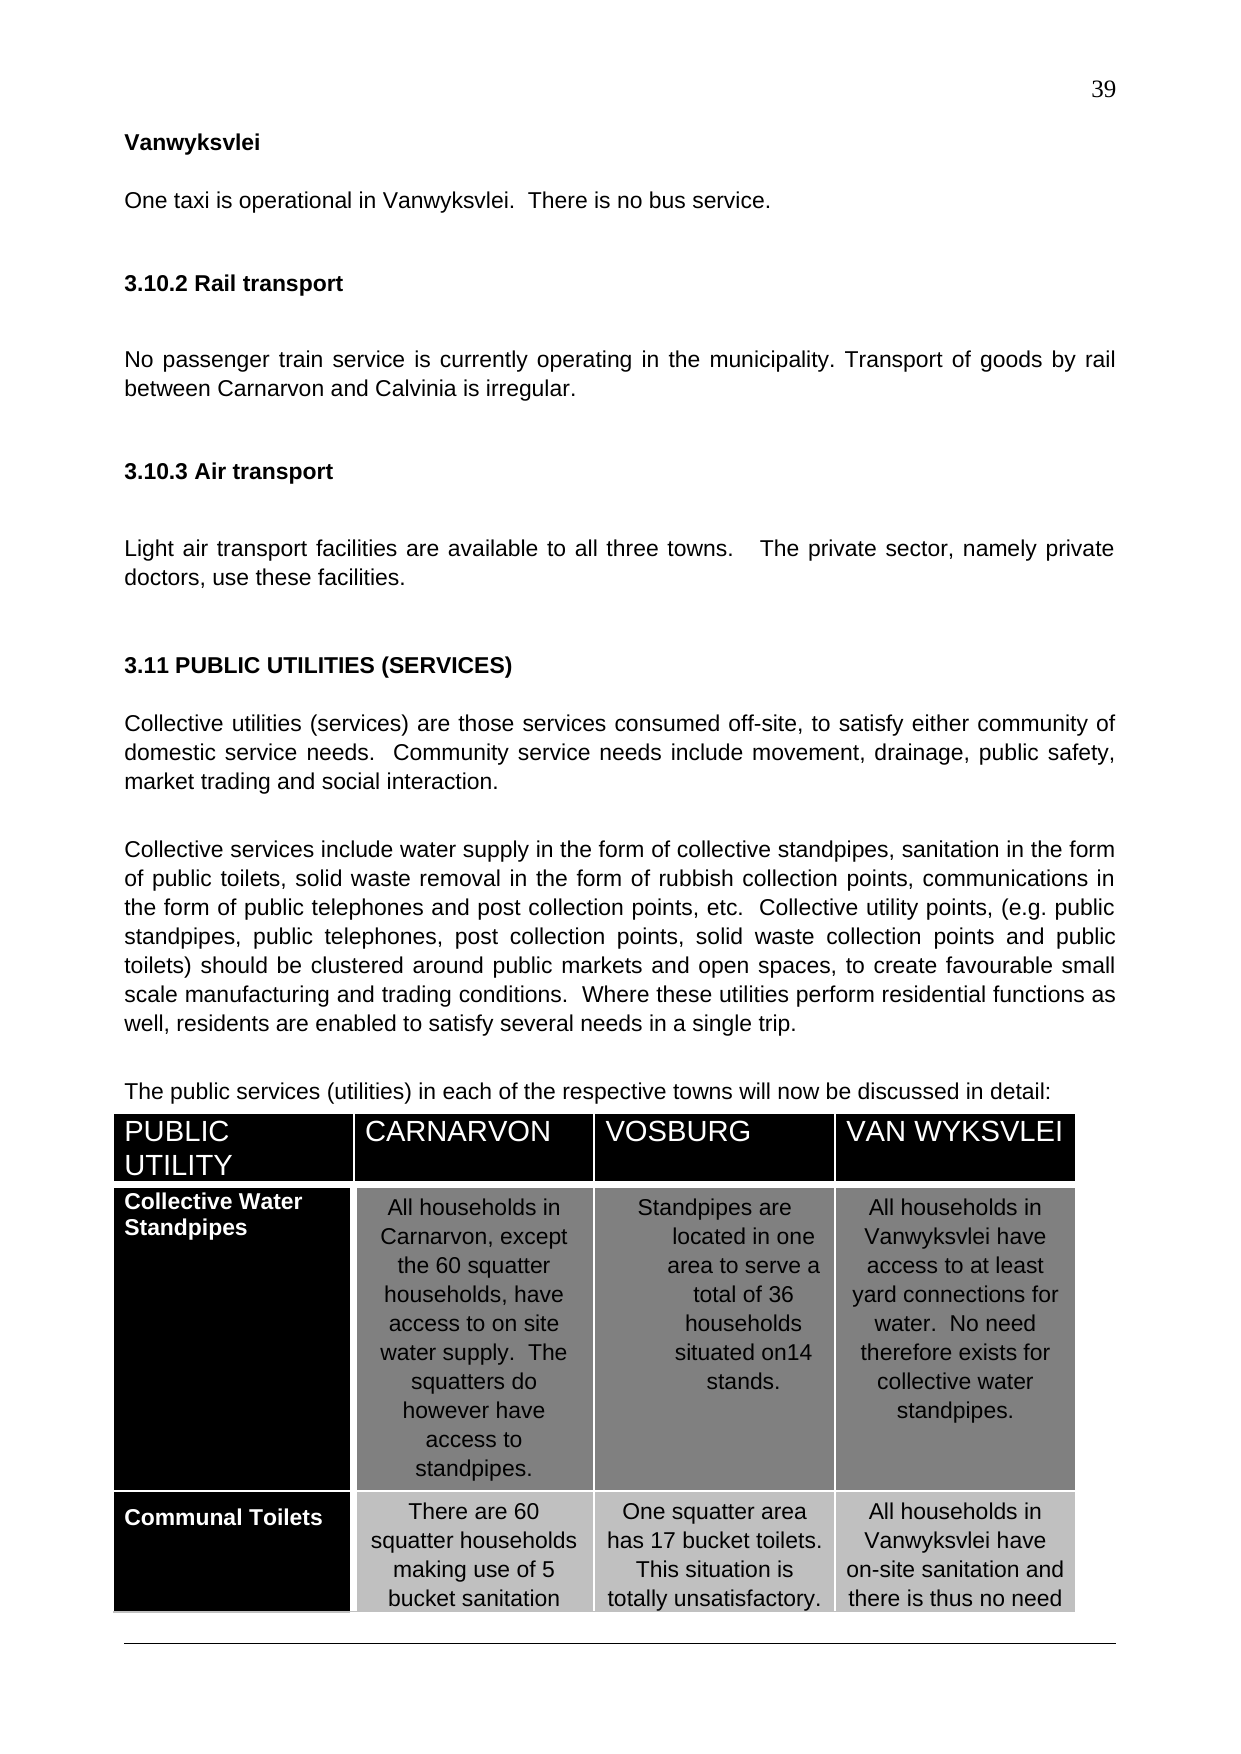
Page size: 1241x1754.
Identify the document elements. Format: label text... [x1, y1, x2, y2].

table_cell All households in Vanwyksvlei have access to at least yard connections for water. No need therefore exists for collective water standpipes. [836, 1188, 1075, 1490]
text Light air transport facilities are available to all three towns. The private sector, namely private doctors, use these facilities. [124, 535, 1116, 590]
text Collective utilities (services) are those services consumed off-site, to satisfy either community of domestic service needs. Community service needs include movement, drainage, public safety, market trading and social interaction. [124, 710, 1116, 794]
table_header CARNARVON [355, 1114, 593, 1181]
table_cell All households in Carnarvon, except the 60 squatter households, have access to on site water supply. The squatters do however have access to standpipes. [357, 1188, 593, 1490]
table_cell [357, 1492, 593, 1611]
text No passenger train service is currently operating in the municipality. Transport of goods by rail between Carnarvon and Calvinia is irregular. [124, 346, 1116, 402]
table_cell Standpipes are located in one area to serve a total of 36 households situated on14 stands. [595, 1188, 834, 1490]
subtitle Vanwyksvlei [124, 129, 1116, 155]
text 3.10.3 Air transport [124, 458, 1116, 485]
subtitle 3.11 PUBLIC UTILITIES (SERVICES) [124, 652, 1116, 678]
text The public services (utilities) in each of the respective towns will now be discussed in detail: [124, 1078, 1116, 1104]
table_header VAN WYKSVLEI [836, 1114, 1075, 1181]
table_cell Communal Toilets [114, 1492, 350, 1611]
table_cell Collective Water Standpipes [114, 1188, 350, 1490]
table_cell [836, 1492, 1075, 1611]
text Collective services include water supply in the form of collective standpipes, sanitation in the form of public toilets, solid waste removal in the form of rubbish collection points, communications in the form of public telephones and post collection points, etc. Collective utility points, (e.g. public standpipes, public telephones, post collection points, solid waste collection points and public toilets) should be clustered around public markets and open spaces, to create favourable small scale manufacturing and trading conditions. Where these utilities perform residential functions as well, residents are enabled to satisfy several needs in a single trip. [124, 836, 1116, 1036]
table_header VOSBURG [595, 1114, 834, 1181]
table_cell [595, 1492, 834, 1611]
table_header PUBLIC UTILITY [114, 1114, 353, 1181]
text 3.10.2 Rail transport [124, 270, 1116, 296]
text One taxi is operational in Vanwyksvlei. There is no bus service. [124, 187, 1116, 213]
